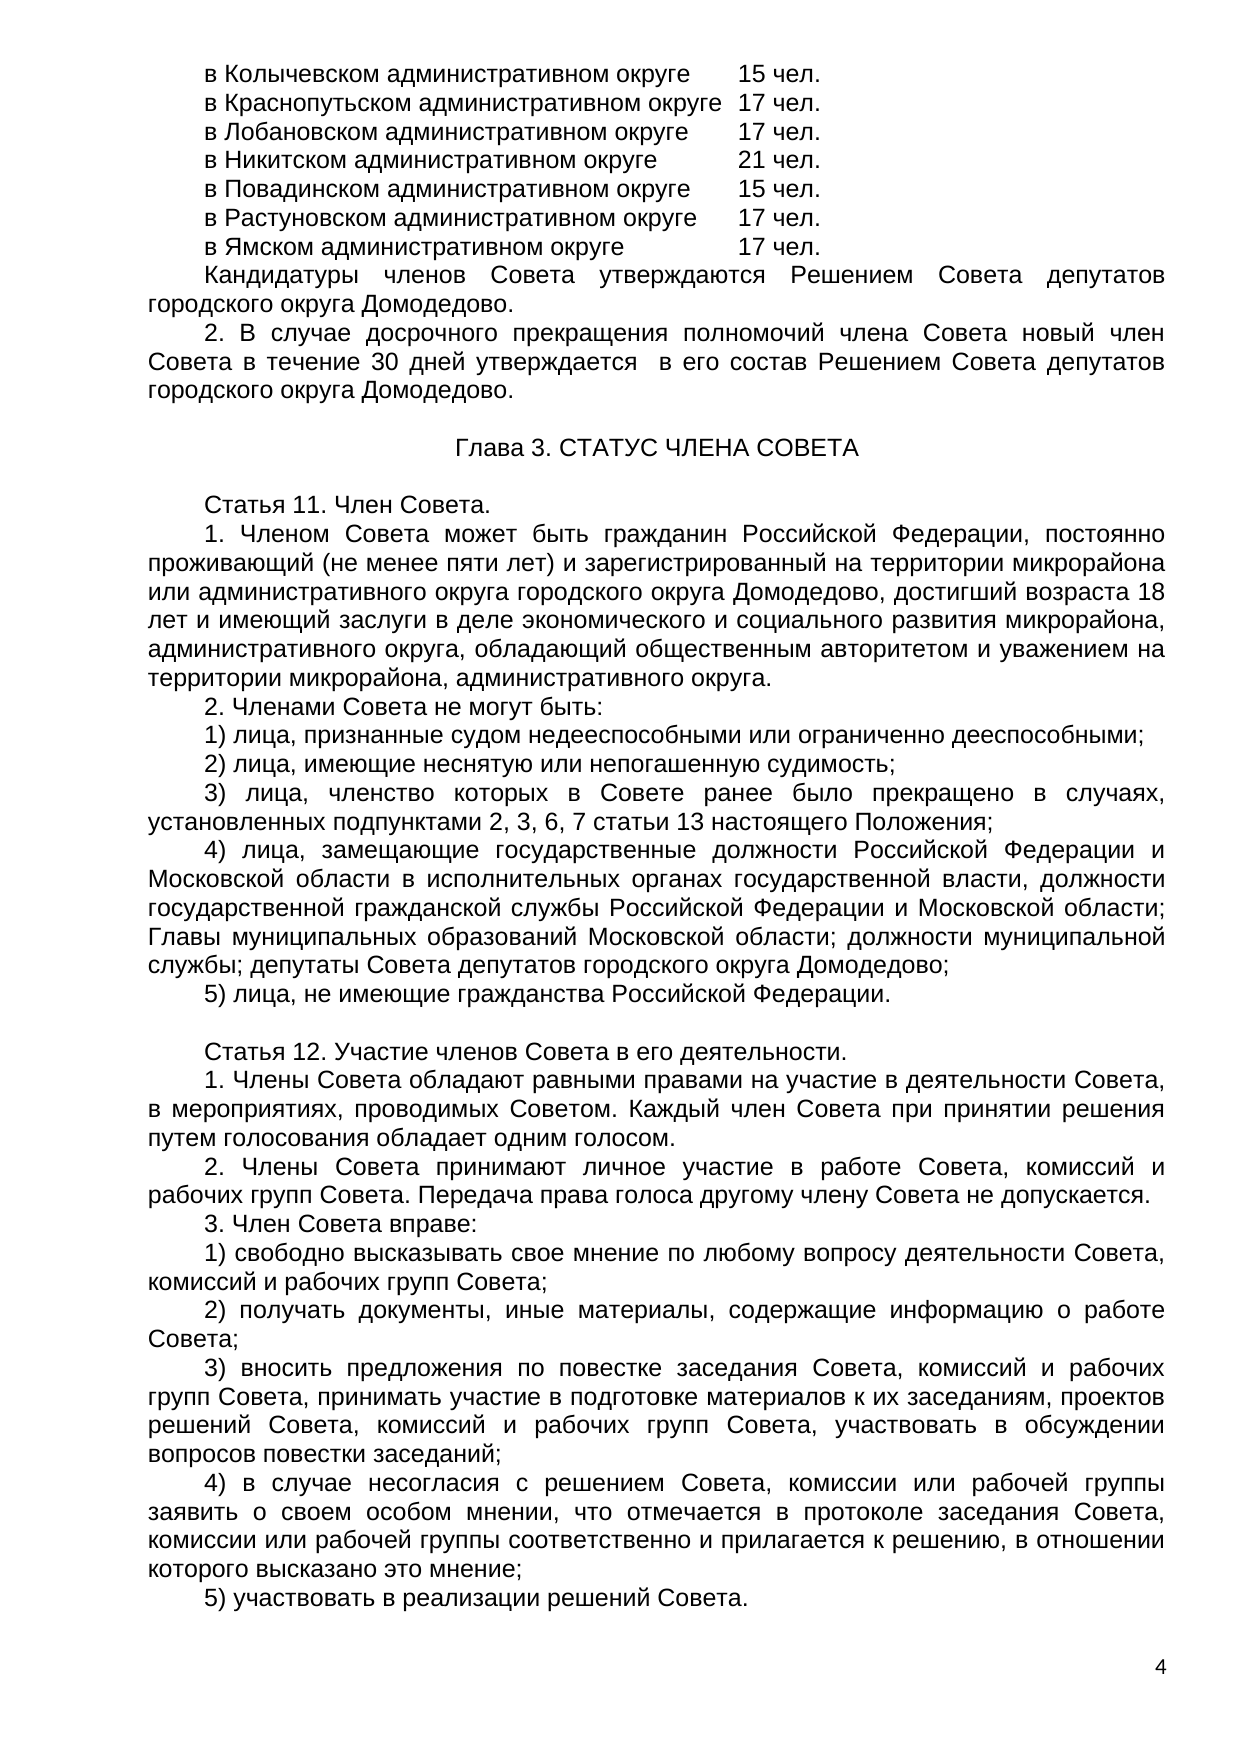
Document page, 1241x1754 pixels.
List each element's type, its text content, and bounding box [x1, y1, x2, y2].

text в Краснопутьском административном округе 17 чел. [148, 88, 1167, 117]
text 4) в случае несогласия с решением Совета, комиссии или рабочей группы заявить о своем особом мнении, что отмечается в протоколе заседания Совета, комиссии или рабочей группы соответственно и прилагается к решению, в отношении которого высказано это мнение; [148, 1468, 1167, 1583]
text 2. В случае досрочного прекращения полномочий члена Совета новый член Совета в течение 30 дней утверждается в его состав Решением Совета депутатов городского округа Домодедово. [148, 318, 1167, 404]
text 4) лица, замещающие государственные должности Российской Федерации и Московской области в исполнительных органах государственной власти, должности государственной гражданской службы Российской Федерации и Московской области; Главы муниципальных образований Московской области; должности муниципальной службы; депутаты Совета депутатов городского округа Домодедово; [148, 835, 1167, 979]
text 5) лица, не имеющие гражданства Российской Федерации. [148, 979, 1167, 1008]
text Кандидатуры членов Совета утверждаются Решением Совета депутатов городского округа Домодедово. [148, 260, 1167, 318]
text в Повадинском административном округе 15 чел. [148, 174, 1167, 203]
text в Лобановском административном округе 17 чел. [148, 117, 1167, 145]
text 2. Члены Совета принимают личное участие в работе Совета, комиссий и рабочих групп Совета. Передача права голоса другому члену Совета не допускается. [148, 1152, 1167, 1209]
text 1) лица, признанные судом недееспособными или ограниченно дееспособными; [148, 720, 1167, 749]
text 2) получать документы, иные материалы, содержащие информацию о работе Совета; [148, 1295, 1167, 1353]
text 1. Членом Совета может быть гражданин Российской Федерации, постоянно проживающий (не менее пяти лет) и зарегистрированный на территории микрорайона или административного округа городского округа Домодедово, достигший возраста 18 лет и имеющий заслуги в деле экономического и социального развития микрорайона, административного округа, обладающий общественным авторитетом и уважением на территории микрорайона, административного округа. [148, 519, 1167, 692]
text в Колычевском административном округе 15 чел. [148, 59, 1167, 88]
text Глава 3. СТАТУС ЧЛЕНА СОВЕТА [148, 433, 1167, 462]
text в Никитском административном округе 21 чел. [148, 145, 1167, 174]
text в Ямском административном округе 17 чел. [148, 232, 1167, 260]
text 3) лица, членство которых в Совете ранее было прекращено в случаях, установленных подпунктами 2, 3, 6, 7 статьи 13 настоящего Положения; [148, 778, 1167, 835]
text 1) свободно высказывать свое мнение по любому вопросу деятельности Совета, комиссий и рабочих групп Совета; [148, 1238, 1167, 1295]
text 3. Член Совета вправе: [148, 1209, 1167, 1238]
text 3) вносить предложения по повестке заседания Совета, комиссий и рабочих групп Совета, принимать участие в подготовке материалов к их заседаниям, проектов решений Совета, комиссий и рабочих групп Совета, участвовать в обсуждении вопросов повестки заседаний; [148, 1353, 1167, 1468]
text Статья 12. Участие членов Совета в его деятельности. [148, 1037, 1167, 1065]
text 5) участвовать в реализации решений Совета. [148, 1583, 1167, 1612]
text Статья 11. Член Совета. [148, 490, 1167, 519]
text 1. Члены Совета обладают равными правами на участие в деятельности Совета, в мероприятиях, проводимых Советом. Каждый член Совета при принятии решения путем голосования обладает одним голосом. [148, 1065, 1167, 1152]
text 2) лица, имеющие неснятую или непогашенную судимость; [148, 749, 1167, 778]
text 2. Членами Совета не могут быть: [148, 692, 1167, 720]
text в Растуновском административном округе 17 чел. [148, 203, 1167, 232]
